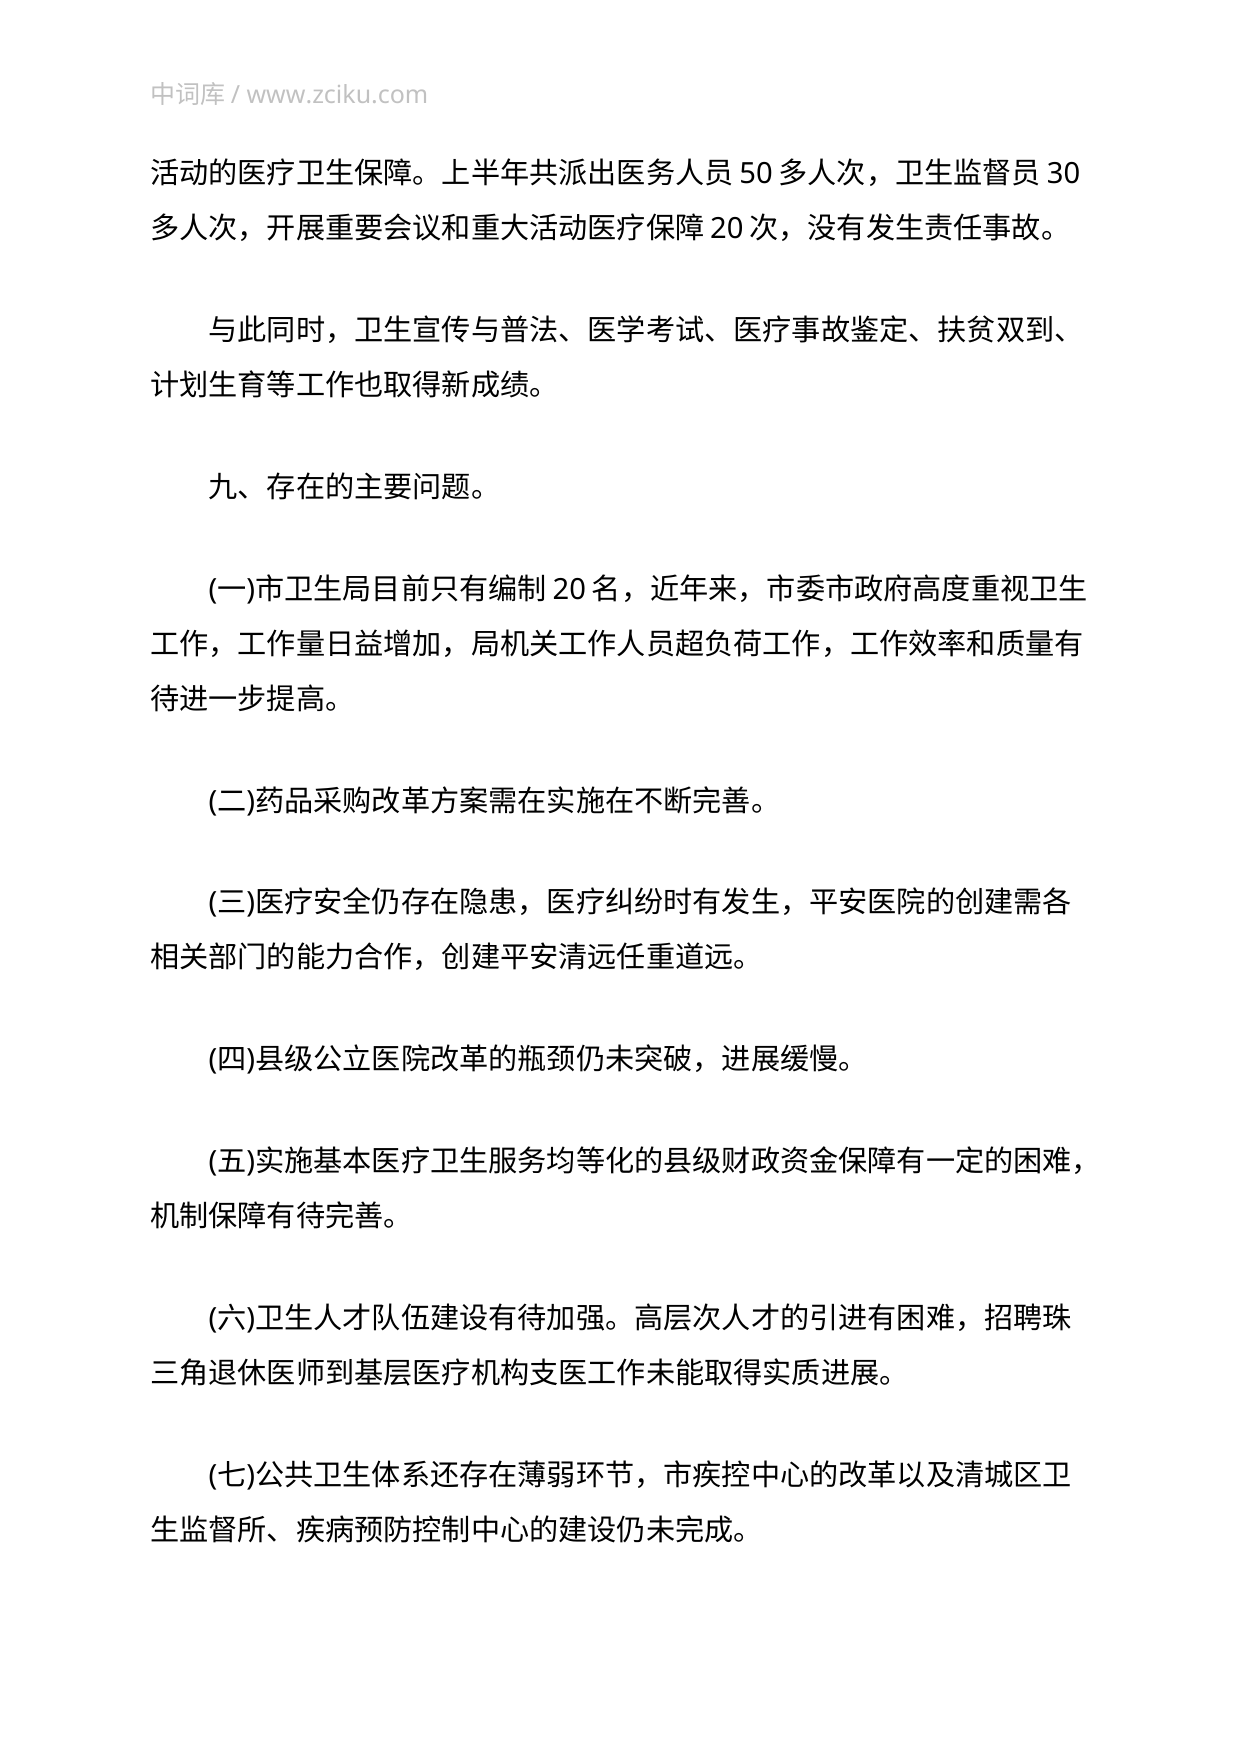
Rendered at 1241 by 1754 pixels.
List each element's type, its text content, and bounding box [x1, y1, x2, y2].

text (七)公共卫生体系还存在薄弱环节，市疾控中心的改革以及清城区卫生监督所、疾病预防控制中心的建设仍未完成。 [150, 1451, 1090, 1549]
text (三)医疗安全仍存在隐患，医疗纠纷时有发生，平安医院的创建需各相关部门的能力合作，创建平安清远任重道远。 [150, 879, 1090, 976]
text (二)药品采购改革方案需在实施在不断完善。 [150, 777, 1090, 819]
text 与此同时，卫生宣传与普法、医学考试、医疗事故鉴定、扶贫双到、计划生育等工作也取得新成绩。 [150, 307, 1090, 404]
text 九、存在的主要问题。 [150, 464, 1090, 506]
text (一)市卫生局目前只有编制20名，近年来，市委市政府高度重视卫生工作，工作量日益增加，局机关工作人员超负荷工作，工作效率和质量有待进一步提高。 [150, 565, 1090, 718]
text (四)县级公立医院改革的瓶颈仍未突破，进展缓慢。 [150, 1036, 1090, 1078]
text (六)卫生人才队伍建设有待加强。高层次人才的引进有困难，招聘珠三角退休医师到基层医疗机构支医工作未能取得实质进展。 [150, 1294, 1090, 1392]
text (五)实施基本医疗卫生服务均等化的县级财政资金保障有一定的困难，机制保障有待完善。 [150, 1138, 1090, 1235]
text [150, 150, 1090, 247]
